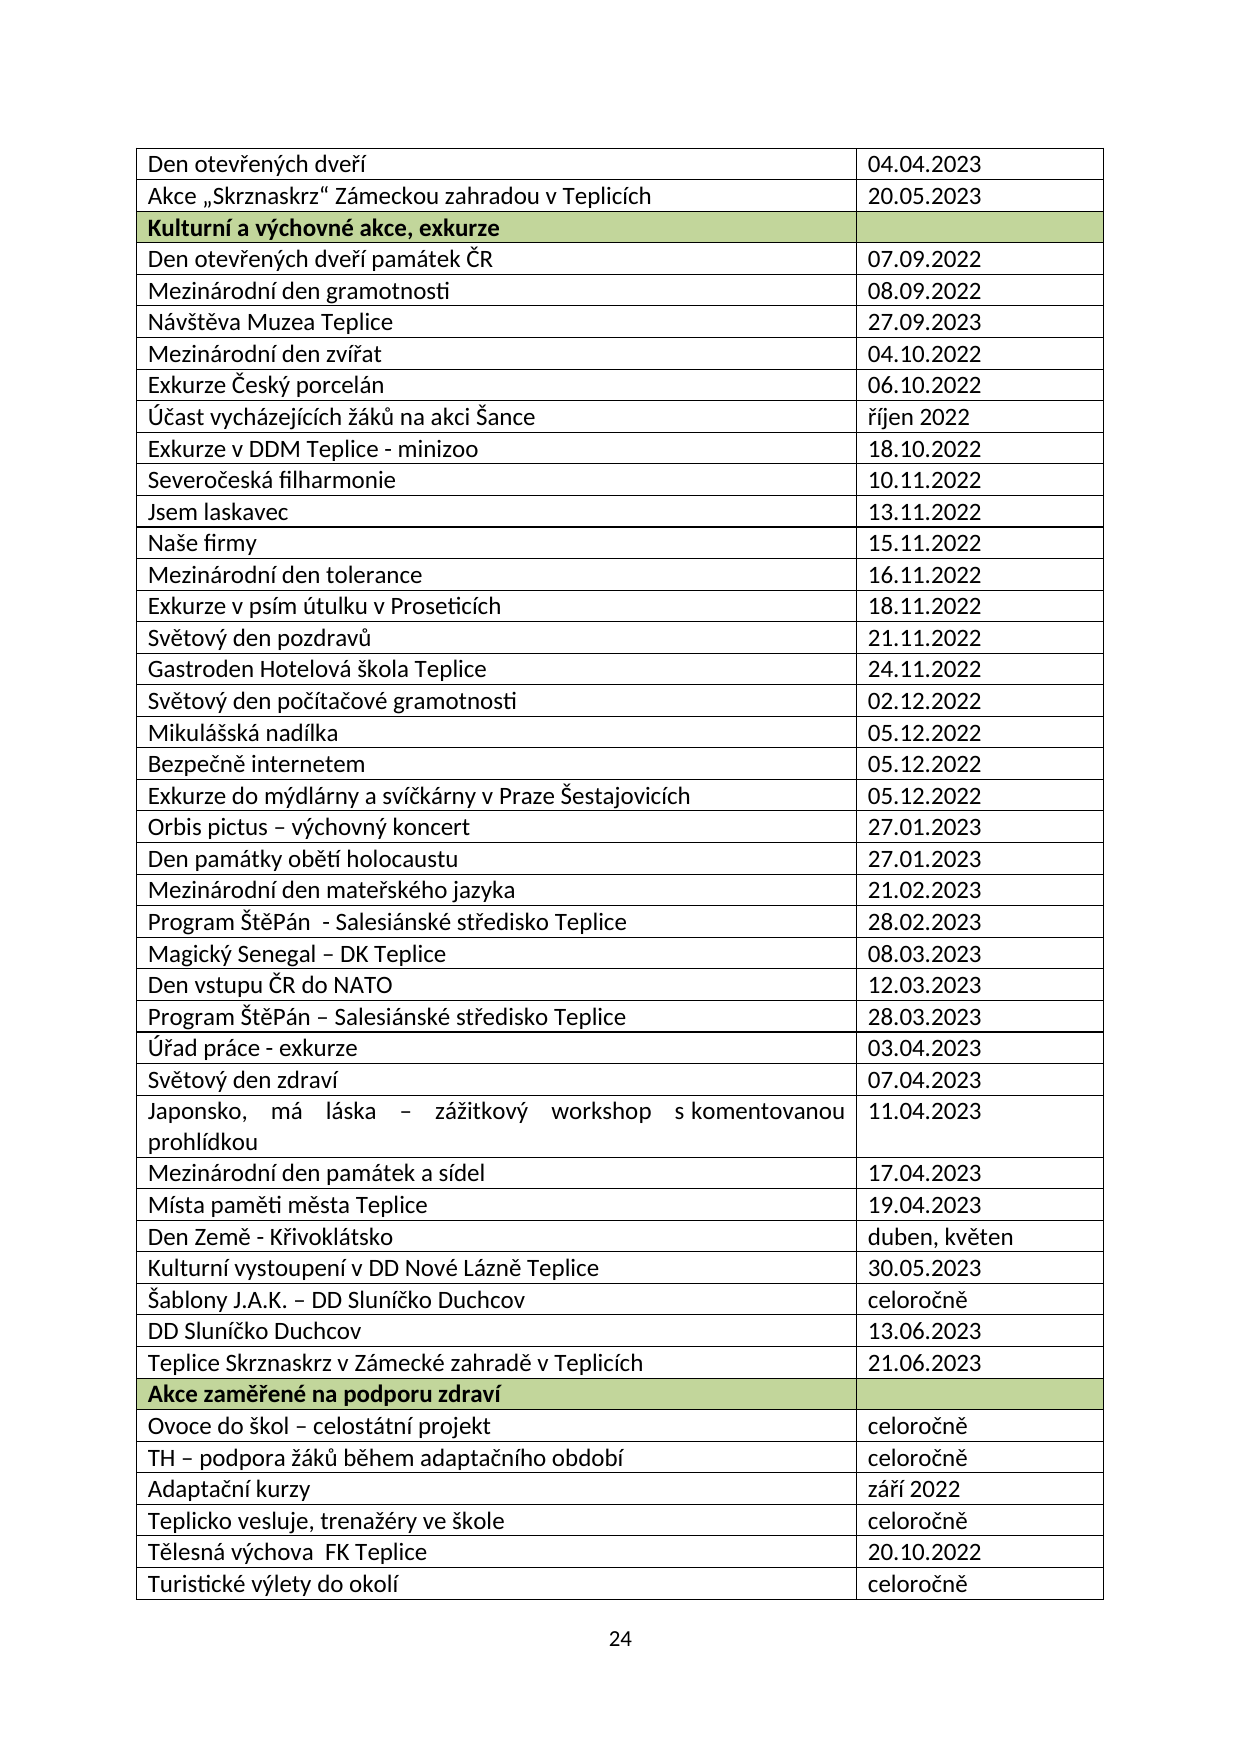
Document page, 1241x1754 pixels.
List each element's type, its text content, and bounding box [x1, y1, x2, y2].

table_cell 21.02.2023 [857, 875, 1103, 905]
table_cell 04.10.2022 [857, 338, 1103, 368]
table_cell Teplicko vesluje, trenažéry ve škole [137, 1505, 856, 1535]
table_cell 16.11.2022 [857, 559, 1103, 589]
table_cell Program ŠtěPán - Salesiánské středisko Teplice [137, 906, 856, 937]
table_cell Jsem laskavec [137, 496, 856, 526]
table_cell 10.11.2022 [857, 464, 1103, 495]
table_cell Kulturní a výchovné akce, exkurze [137, 212, 856, 242]
table_cell TH – podpora žáků během adaptačního období [137, 1442, 856, 1472]
table_cell 20.10.2022 [857, 1536, 1103, 1567]
table_cell celoročně [857, 1568, 1103, 1598]
table_cell 06.10.2022 [857, 370, 1103, 400]
table_cell Den památky obětí holocaustu [137, 843, 856, 873]
table_cell Naše firmy [137, 528, 856, 558]
table_cell Mezinárodní den památek a sídel [137, 1158, 856, 1188]
table_cell Kulturní vystoupení v DD Nové Lázně Teplice [137, 1252, 856, 1283]
table_cell celoročně [857, 1284, 1103, 1314]
table_cell Šablony J.A.K. – DD Sluníčko Duchcov [137, 1284, 856, 1314]
table_cell 15.11.2022 [857, 528, 1103, 558]
table_cell Den Země - Křivoklátsko [137, 1221, 856, 1251]
table_cell Program ŠtěPán – Salesiánské středisko Teplice [137, 1001, 856, 1031]
table_cell 27.01.2023 [857, 843, 1103, 873]
table_cell 04.04.2023 [857, 149, 1103, 179]
table_cell Turistické výlety do okolí [137, 1568, 856, 1598]
table_cell 05.12.2022 [857, 717, 1103, 747]
table_cell Magický Senegal – DK Teplice [137, 938, 856, 968]
table_cell 08.09.2022 [857, 275, 1103, 305]
table_cell [857, 1379, 1103, 1409]
table_cell Místa paměti města Teplice [137, 1189, 856, 1220]
table_cell 21.11.2022 [857, 622, 1103, 653]
table_cell Účast vycházejících žáků na akci Šance [137, 401, 856, 432]
table_cell Mezinárodní den zvířat [137, 338, 856, 368]
table_cell Mikulášská nadílka [137, 717, 856, 747]
table_cell Světový den počítačové gramotnosti [137, 685, 856, 716]
table_cell 21.06.2023 [857, 1347, 1103, 1377]
table_cell Exkurze do mýdlárny a svíčkárny v Praze Šestajovicích [137, 780, 856, 810]
table_cell 28.02.2023 [857, 906, 1103, 937]
table_cell Mezinárodní den tolerance [137, 559, 856, 589]
table_cell Orbis pictus – výchovný koncert [137, 811, 856, 842]
table_cell říjen 2022 [857, 401, 1103, 432]
table_cell 19.04.2023 [857, 1189, 1103, 1220]
table_cell [857, 212, 1103, 242]
table_cell 07.04.2023 [857, 1064, 1103, 1094]
table_cell Japonsko, má láska – zážitkový workshop s komentovanou prohlídkou [137, 1096, 856, 1157]
table_cell září 2022 [857, 1473, 1103, 1504]
table_cell Návštěva Muzea Teplice [137, 306, 856, 337]
table_cell 08.03.2023 [857, 938, 1103, 968]
table_cell Den vstupu ČR do NATO [137, 969, 856, 1000]
table_cell 13.11.2022 [857, 496, 1103, 526]
table_cell 30.05.2023 [857, 1252, 1103, 1283]
table_cell Severočeská filharmonie [137, 464, 856, 495]
table_cell Světový den zdraví [137, 1064, 856, 1094]
table_cell celoročně [857, 1410, 1103, 1441]
table_cell Úřad práce - exkurze [137, 1033, 856, 1063]
table_cell Bezpečně internetem [137, 748, 856, 779]
table_cell 28.03.2023 [857, 1001, 1103, 1031]
table_cell DD Sluníčko Duchcov [137, 1315, 856, 1346]
table_cell 18.11.2022 [857, 591, 1103, 621]
table_cell Den otevřených dveří [137, 149, 856, 179]
table_cell Exkurze Český porcelán [137, 370, 856, 400]
table_cell Akce zaměřené na podporu zdraví [137, 1379, 856, 1409]
table_cell 24.11.2022 [857, 654, 1103, 684]
table_cell Exkurze v psím útulku v Proseticích [137, 591, 856, 621]
table_cell 18.10.2022 [857, 433, 1103, 463]
table_cell celoročně [857, 1442, 1103, 1472]
table_cell 05.12.2022 [857, 748, 1103, 779]
table_cell 11.04.2023 [857, 1096, 1103, 1157]
table_cell Den otevřených dveří památek ČR [137, 243, 856, 274]
table_cell 27.09.2023 [857, 306, 1103, 337]
table_cell Mezinárodní den gramotnosti [137, 275, 856, 305]
table_cell 13.06.2023 [857, 1315, 1103, 1346]
table_cell 05.12.2022 [857, 780, 1103, 810]
table_cell 07.09.2022 [857, 243, 1103, 274]
table_cell Teplice Skrznaskrz v Zámecké zahradě v Teplicích [137, 1347, 856, 1377]
table_cell duben, květen [857, 1221, 1103, 1251]
table_cell Mezinárodní den mateřského jazyka [137, 875, 856, 905]
table_cell Akce „Skrznaskrz“ Zámeckou zahradou v Teplicích [137, 180, 856, 211]
table_cell celoročně [857, 1505, 1103, 1535]
table_cell Tělesná výchova FK Teplice [137, 1536, 856, 1567]
table_cell 02.12.2022 [857, 685, 1103, 716]
table_cell 12.03.2023 [857, 969, 1103, 1000]
table_cell 17.04.2023 [857, 1158, 1103, 1188]
table_cell Ovoce do škol – celostátní projekt [137, 1410, 856, 1441]
table_cell 27.01.2023 [857, 811, 1103, 842]
table_cell 20.05.2023 [857, 180, 1103, 211]
table_cell Exkurze v DDM Teplice - minizoo [137, 433, 856, 463]
table_cell Světový den pozdravů [137, 622, 856, 653]
table_cell Adaptační kurzy [137, 1473, 856, 1504]
table_cell 03.04.2023 [857, 1033, 1103, 1063]
table_cell Gastroden Hotelová škola Teplice [137, 654, 856, 684]
